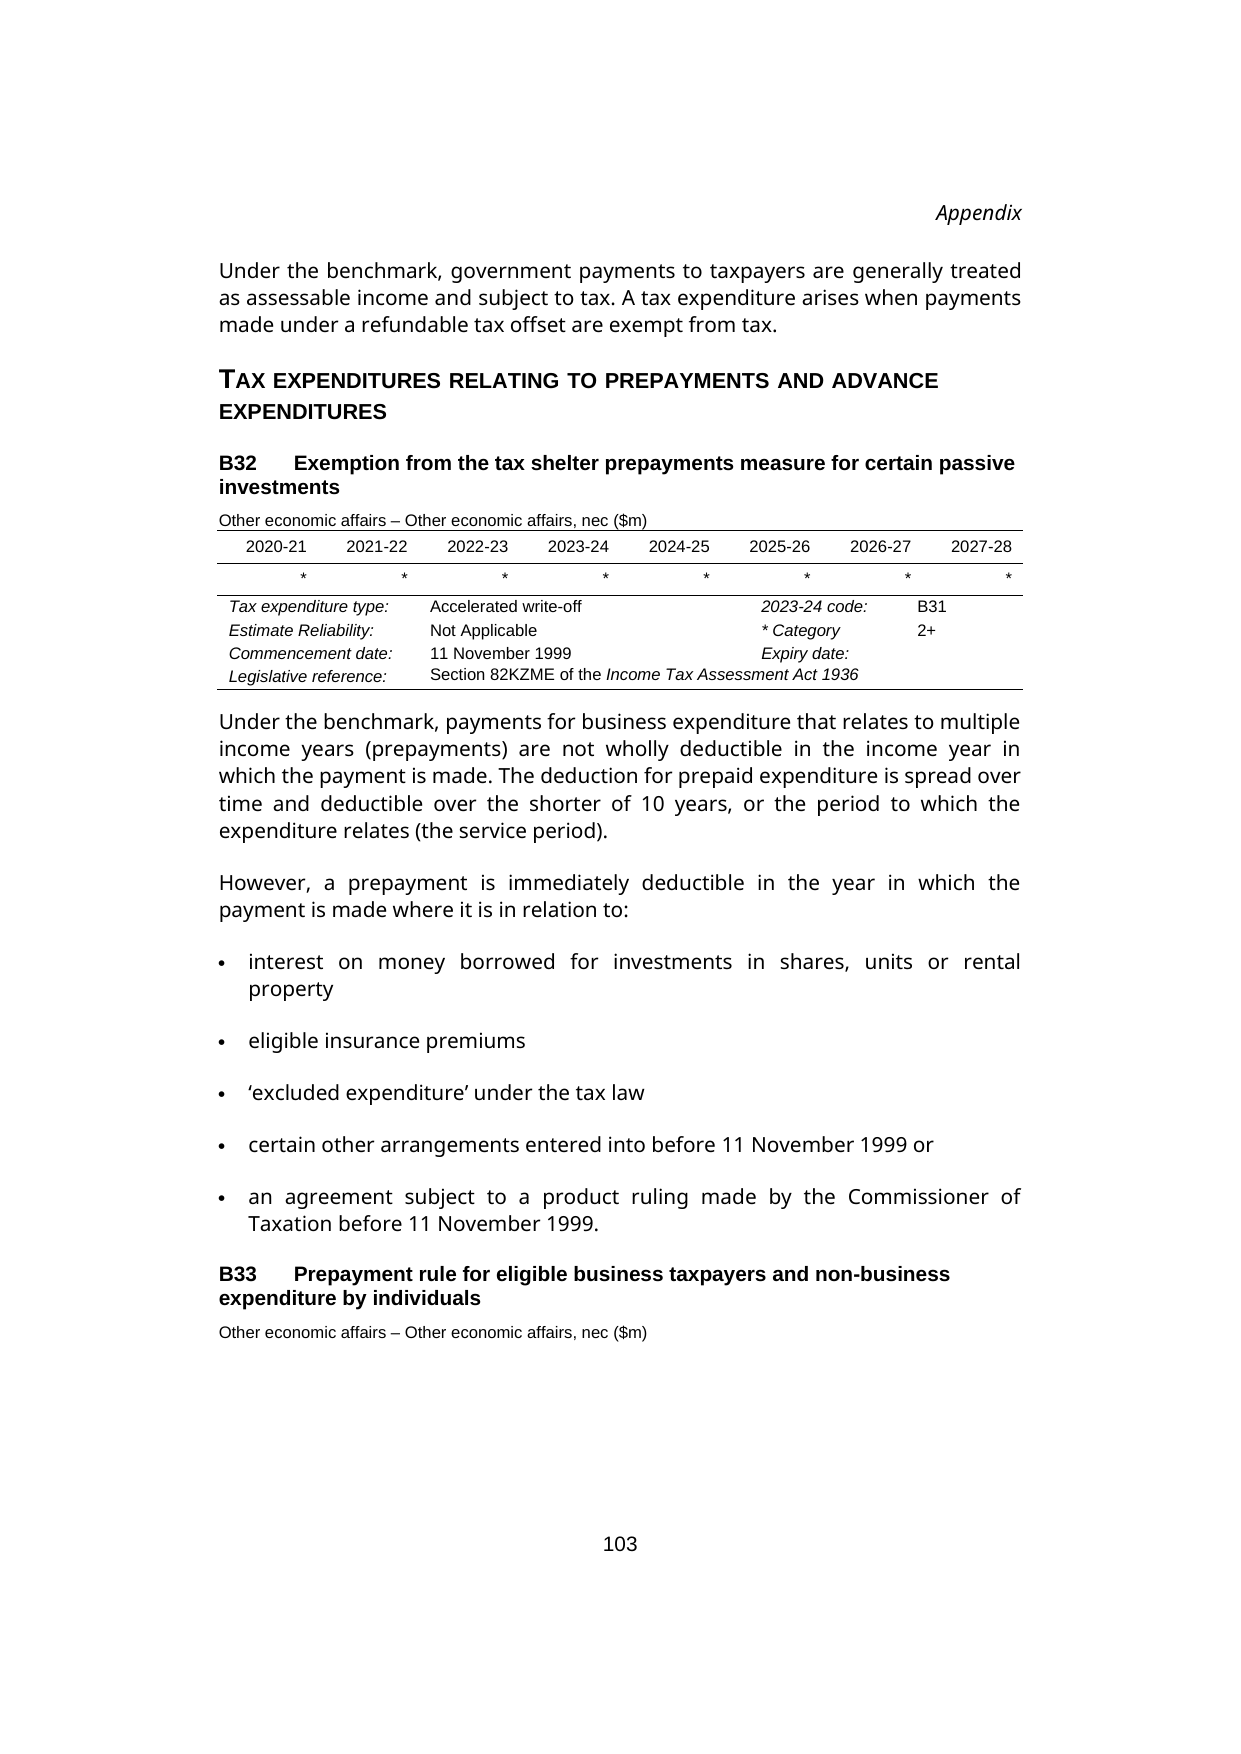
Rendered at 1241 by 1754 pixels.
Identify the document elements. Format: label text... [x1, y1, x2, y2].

text an agreement subject to a product ruling made by the Commissioner of Taxation before 11 November 1999. [218, 1183, 1022, 1237]
subtitle Tax expenditures relating to prepayments and advance expenditures [218, 363, 1022, 426]
text eligible insurance premiums [218, 1027, 1022, 1054]
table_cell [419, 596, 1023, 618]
text Under the benchmark, government payments to taxpayers are generally treated as assessable income and subject to tax. A tax expenditure arises when payments made under a refundable tax offset are exempt from tax. [218, 257, 1022, 338]
subtitle Other economic affairs – Other economic affairs, nec ($m) [218, 1323, 1022, 1342]
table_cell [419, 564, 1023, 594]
subtitle B33 Prepayment rule for eligible business taxpayers and non-business expenditure by individuals [218, 1262, 1022, 1310]
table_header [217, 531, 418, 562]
subtitle B32 Exemption from the tax shelter prepayments measure for certain passive investments [218, 451, 1022, 498]
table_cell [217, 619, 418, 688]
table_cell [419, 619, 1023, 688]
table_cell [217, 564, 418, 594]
text Under the benchmark, payments for business expenditure that relates to multiple income years (prepayments) are not wholly deductible in the income year in which the payment is made. The deduction for prepaid expenditure is spread over time and deductible over the shorter of 10 years, or the period to which the expenditure relates (the service period). [218, 708, 1022, 843]
text ‘excluded expenditure’ under the tax law [218, 1079, 1022, 1106]
text certain other arrangements entered into before 11 November 1999 or [218, 1131, 1022, 1158]
subtitle Other economic affairs – Other economic affairs, nec ($m) [218, 511, 1022, 530]
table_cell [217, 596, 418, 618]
text However, a prepayment is immediately deductible in the year in which the payment is made where it is in relation to: [218, 868, 1022, 923]
text interest on money borrowed for investments in shares, units or rental property [218, 948, 1022, 1002]
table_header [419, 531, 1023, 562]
